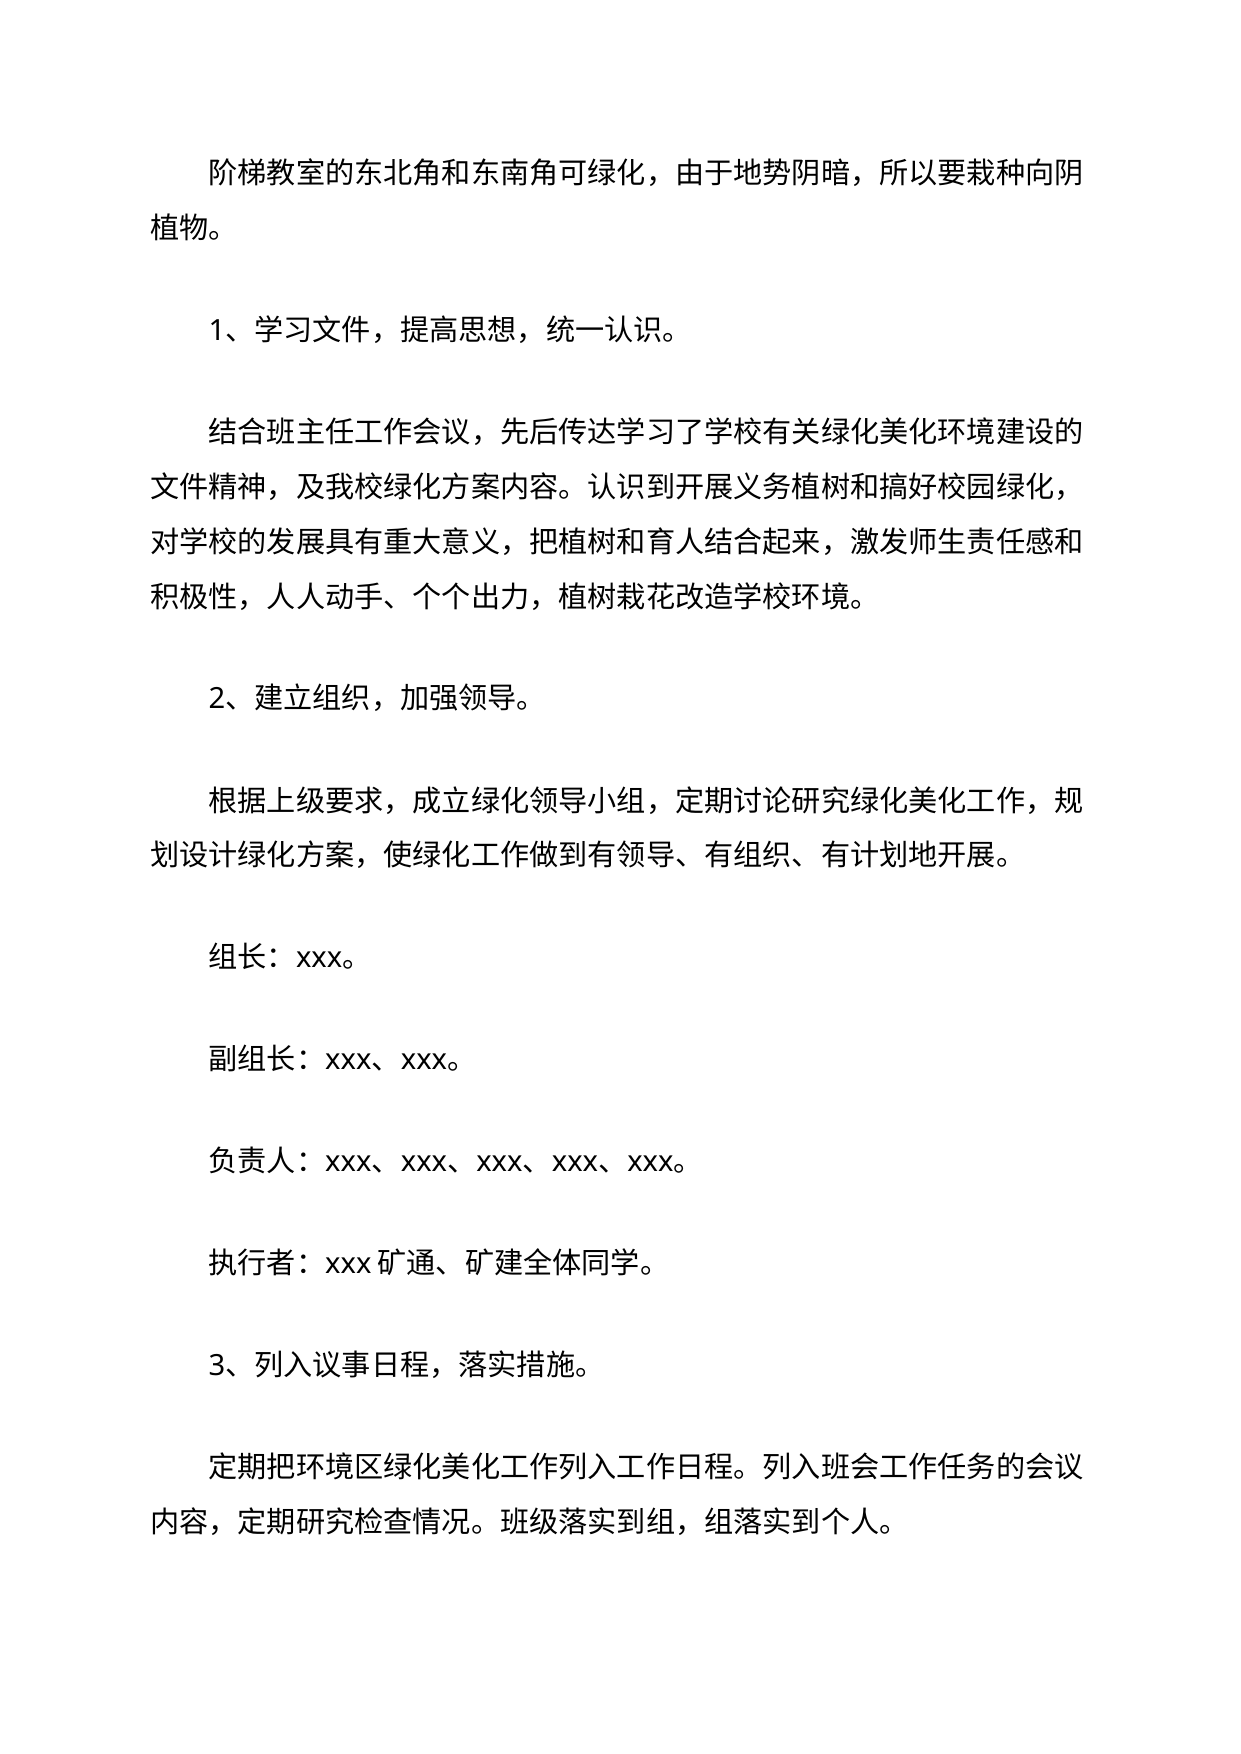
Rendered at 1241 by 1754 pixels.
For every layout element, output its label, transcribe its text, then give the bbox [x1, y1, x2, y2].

text 定期把环境区绿化美化工作列入工作日程。列入班会工作任务的会议内容，定期研究检查情况。班级落实到组，组落实到个人。 [150, 1444, 1090, 1541]
text 副组长：xxx、xxx。 [150, 1036, 1090, 1078]
text 根据上级要求，成立绿化领导小组，定期讨论研究绿化美化工作，规划设计绿化方案，使绿化工作做到有领导、有组织、有计划地开展。 [150, 777, 1090, 874]
text 3、列入议事日程，落实措施。 [150, 1342, 1090, 1384]
text 1、学习文件，提高思想，统一认识。 [150, 307, 1090, 349]
text 负责人：xxx、xxx、xxx、xxx、xxx。 [150, 1138, 1090, 1180]
text 结合班主任工作会议，先后传达学习了学校有关绿化美化环境建设的文件精神，及我校绿化方案内容。认识到开展义务植树和搞好校园绿化，对学校的发展具有重大意义，把植树和育人结合起来，激发师生责任感和积极性，人人动手、个个出力，植树栽花改造学校环境。 [150, 409, 1090, 616]
text 组长：xxx。 [150, 934, 1090, 976]
text 2、建立组织，加强领导。 [150, 675, 1090, 717]
text 执行者：xxx矿通、矿建全体同学。 [150, 1240, 1090, 1282]
text 阶梯教室的东北角和东南角可绿化，由于地势阴暗，所以要栽种向阴植物。 [150, 150, 1090, 247]
